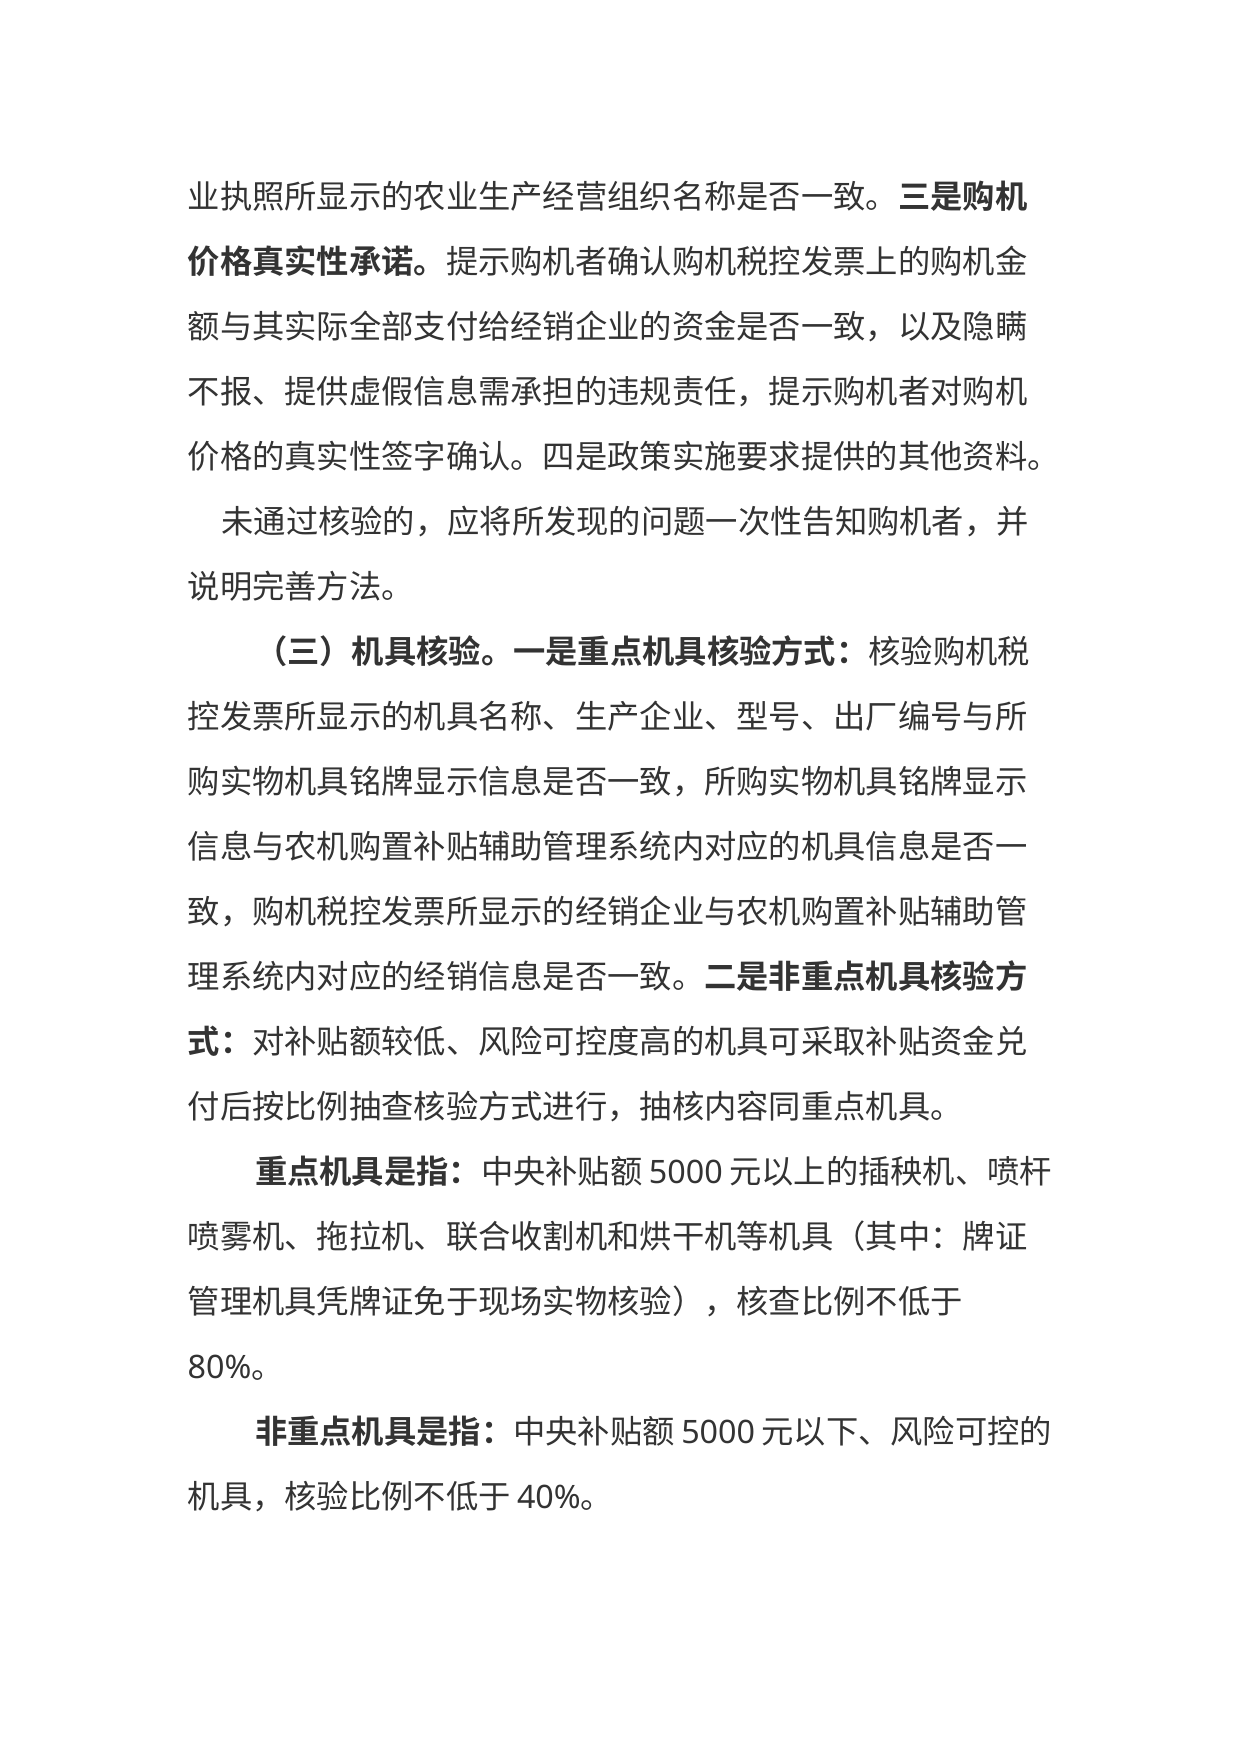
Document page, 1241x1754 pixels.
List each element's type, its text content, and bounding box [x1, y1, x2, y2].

text 重点机具是指：中央补贴额5000元以上的插秧机、喷杆喷雾机、拖拉机、联合收割机和烘干机等机具（其中：牌证管理机具凭牌证免于现场实物核验），核查比例不低于80%。 [187, 1137, 1053, 1397]
text 非重点机具是指：中央补贴额5000元以下、风险可控的机具，核验比例不低于40%。 [187, 1397, 1053, 1527]
text （三）机具核验。一是重点机具核验方式：核验购机税控发票所显示的机具名称、生产企业、型号、出厂编号与所购实物机具铭牌显示信息是否一致，所购实物机具铭牌显示信息与农机购置补贴辅助管理系统内对应的机具信息是否一致，购机税控发票所显示的经销企业与农机购置补贴辅助管理系统内对应的经销信息是否一致。二是非重点机具核验方式：对补贴额较低、风险可控度高的机具可采取补贴资金兑付后按比例抽查核验方式进行，抽核内容同重点机具。 [187, 617, 1053, 1137]
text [187, 162, 1053, 487]
text 未通过核验的，应将所发现的问题一次性告知购机者，并说明完善方法。 [187, 487, 1053, 617]
